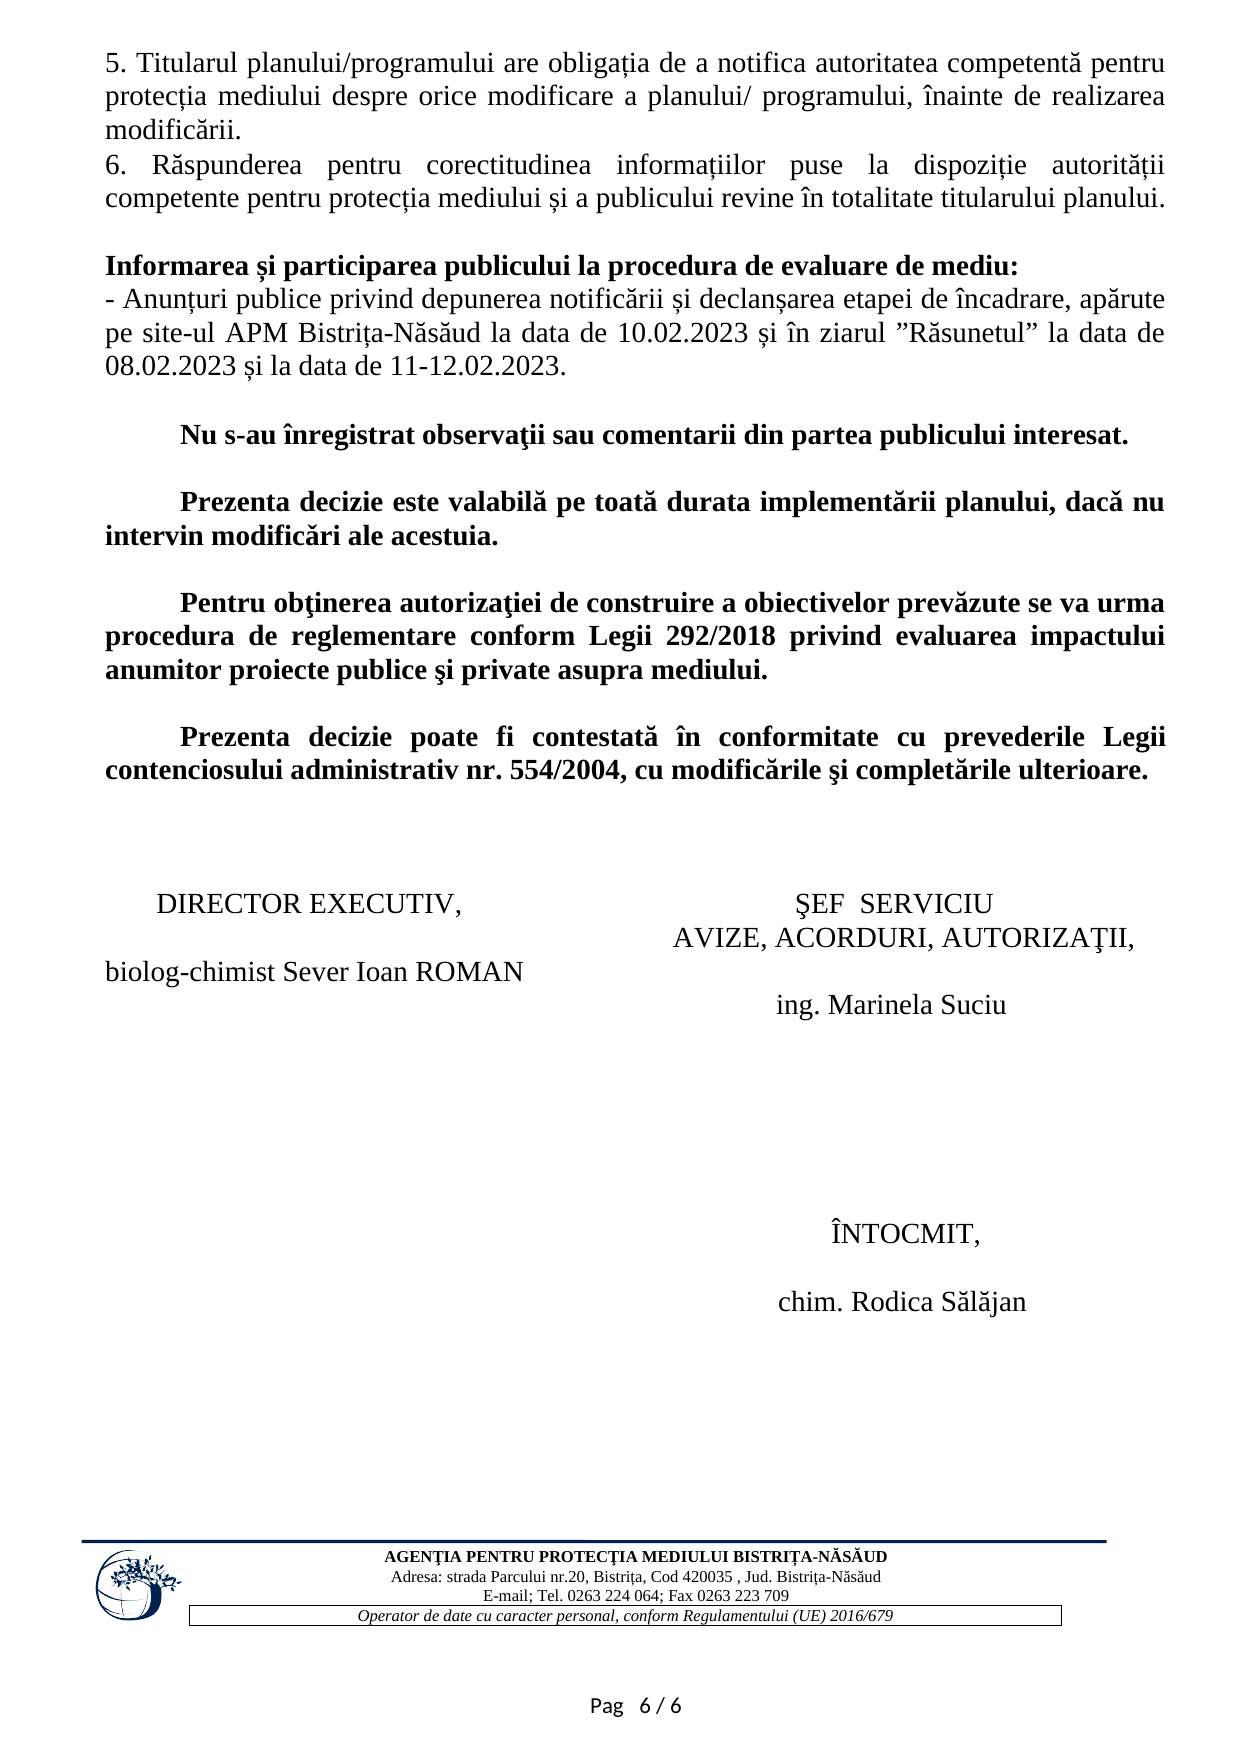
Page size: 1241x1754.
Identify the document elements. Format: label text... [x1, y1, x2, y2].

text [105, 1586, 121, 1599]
text 5. Titularul planului/programului are obligația de a notifica autoritatea competentă pentru protecția mediului despre orice modificare a planului/ programului, înainte de realizarea modificării. [105, 45, 1167, 146]
text biolog-chimist Sever Ioan ROMAN [105, 954, 1167, 987]
text AGENŢIA PENTRU PROTECŢIA MEDIULUI BISTRIȚA-NĂSĂUD [105, 1547, 1167, 1566]
text Nu s-au înregistrat observaţii sau comentarii din partea publicului interesat. [105, 417, 1167, 451]
text Prezenta decizie este valabilă pe toată durata implementării planului, dacǎ nu intervin modificǎri ale acestuia. [105, 484, 1167, 551]
text Adresa: strada Parcului nr.20, Bistrița, Cod 420035 , Jud. Bistrița-Năsăud [164, 1566, 1167, 1586]
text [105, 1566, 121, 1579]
table_header Operator de date cu caracter personal, conform Regulamentului (UE) 2016/679 [190, 1606, 1061, 1625]
text - Anunțuri publice privind depunerea notificării și declanșarea etapei de încadrare, apărute pe site-ul APM Bistrița-Năsăud la data de 10.02.2023 și în ziarul ”Răsunetul” la data de 08.02.2023 și la data de 11-12.02.2023. [105, 281, 1167, 382]
text Pentru obţinerea autorizaţiei de construire a obiectivelor prevăzute se va urma procedura de reglementare conform Legii 292/2018 privind evaluarea impactului anumitor proiecte publice şi private asupra mediului. [105, 585, 1167, 685]
text E-mail; Tel. 0263 224 064; Fax 0263 223 709 [161, 1586, 1167, 1605]
text 6. Răspunderea pentru corectitudinea informațiilor puse la dispoziție autorității competente pentru protecția mediului și a publicului revine în totalitate titularului planului. [105, 147, 1167, 214]
text ing. Marinela Suciu [105, 987, 1167, 1021]
text DIRECTOR EXECUTIV, ŞEF SERVICIU AVIZE, ACORDURI, AUTORIZAŢII, [105, 887, 1167, 954]
text Prezenta decizie poate fi contestată în conformitate cu prevederile Legii contenciosului administrativ nr. 554/2004, cu modificările şi completările ulterioare. [105, 719, 1167, 786]
text chim. Rodica Sălăjan [105, 1284, 1167, 1317]
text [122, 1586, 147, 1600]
text ÎNTOCMIT, [705, 1217, 1167, 1250]
text Informarea și participarea publicului la procedura de evaluare de mediu: [105, 248, 1167, 281]
